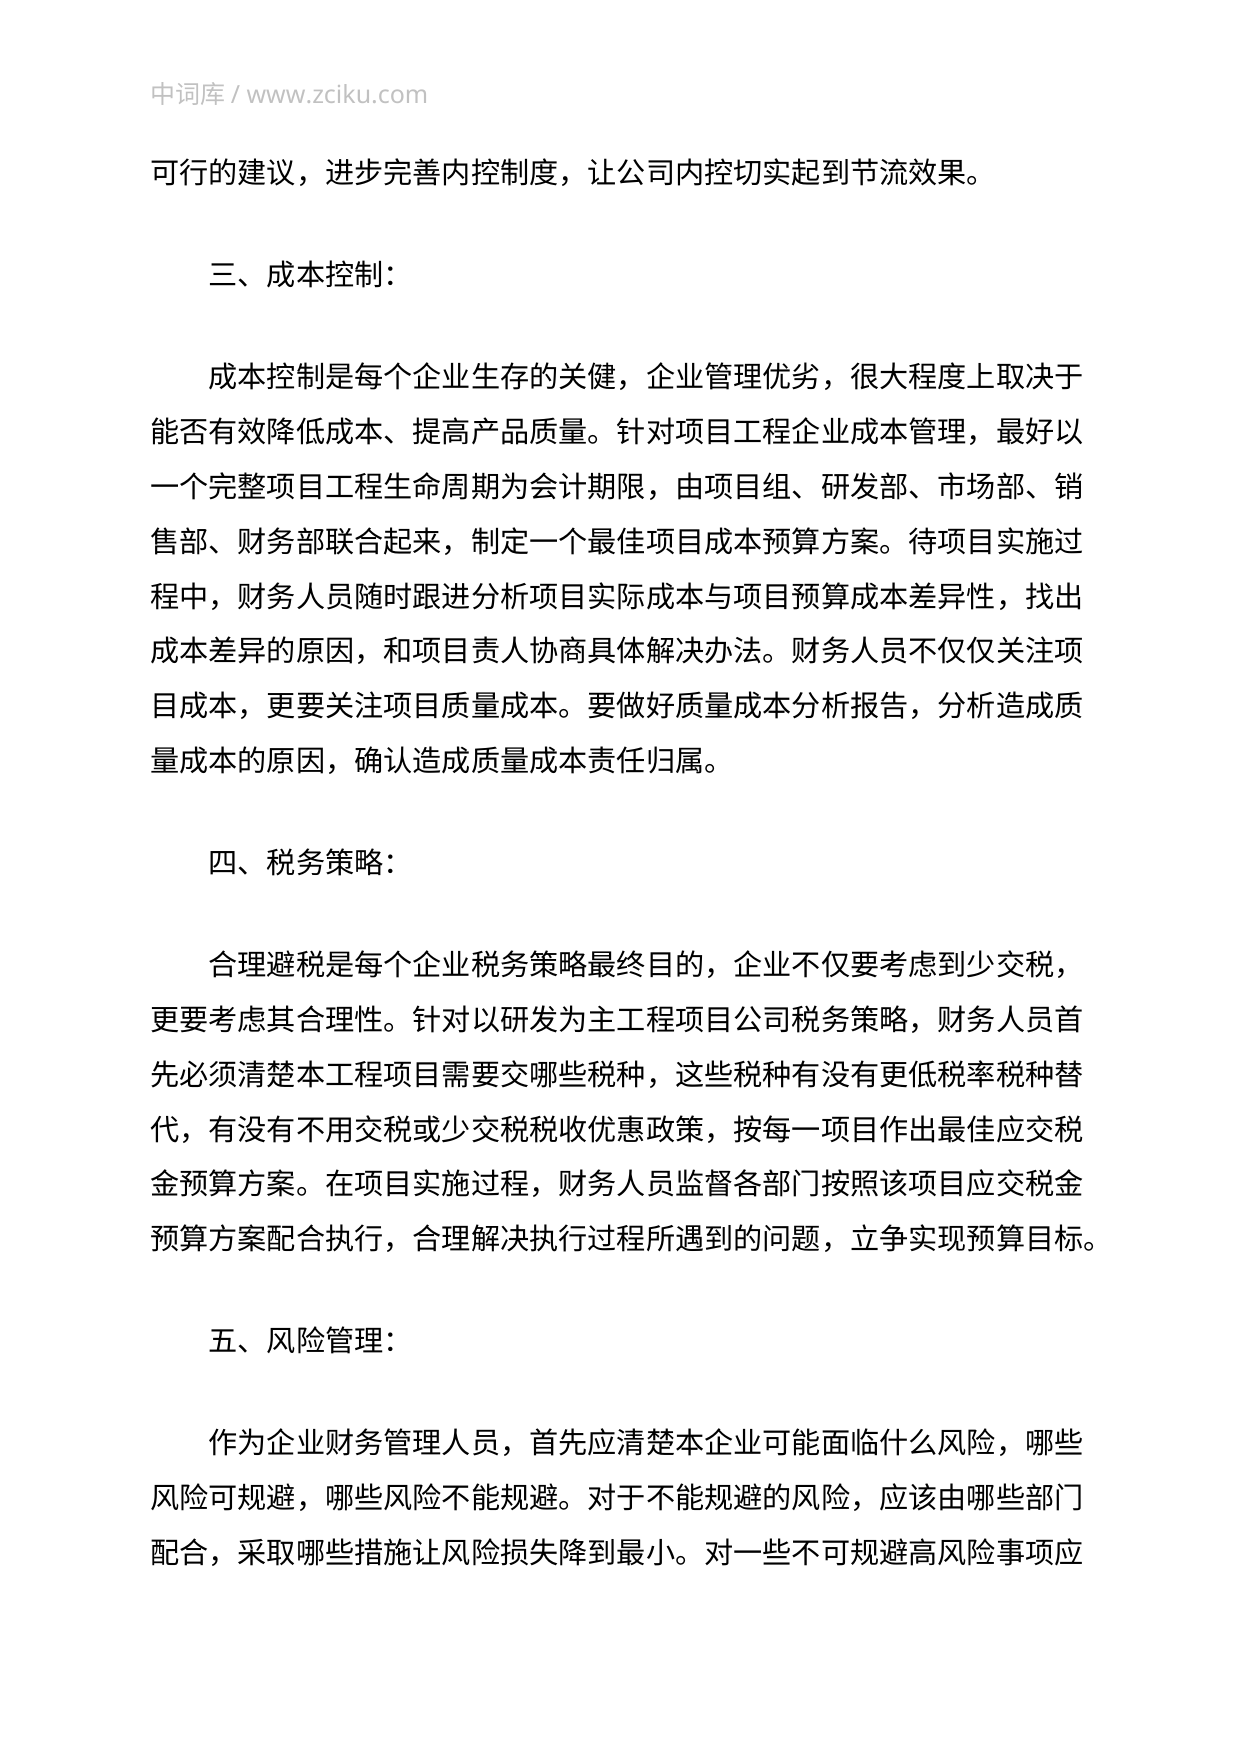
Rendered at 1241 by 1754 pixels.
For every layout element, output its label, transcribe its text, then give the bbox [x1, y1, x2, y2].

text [150, 150, 1090, 192]
text 五、风险管理： [150, 1318, 1090, 1360]
text 合理避税是每个企业税务策略最终目的，企业不仅要考虑到少交税，更要考虑其合理性。针对以研发为主工程项目公司税务策略，财务人员首先必须清楚本工程项目需要交哪些税种，这些税种有没有更低税率税种替代，有没有不用交税或少交税税收优惠政策，按每一项目作出最佳应交税金预算方案。在项目实施过程，财务人员监督各部门按照该项目应交税金预算方案配合执行，合理解决执行过程所遇到的问题，立争实现预算目标。 [150, 941, 1090, 1258]
text 三、成本控制： [150, 252, 1090, 294]
text 四、税务策略： [150, 839, 1090, 882]
text 成本控制是每个企业生存的关健，企业管理优劣，很大程度上取决于能否有效降低成本、提高产品质量。针对项目工程企业成本管理，最好以一个完整项目工程生命周期为会计期限，由项目组、研发部、市场部、销售部、财务部联合起来，制定一个最佳项目成本预算方案。待项目实施过程中，财务人员随时跟进分析项目实际成本与项目预算成本差异性，找出成本差异的原因，和项目责人协商具体解决办法。财务人员不仅仅关注项目成本，更要关注项目质量成本。要做好质量成本分析报告，分析造成质量成本的原因，确认造成质量成本责任归属。 [150, 353, 1090, 780]
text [150, 1419, 1090, 1571]
